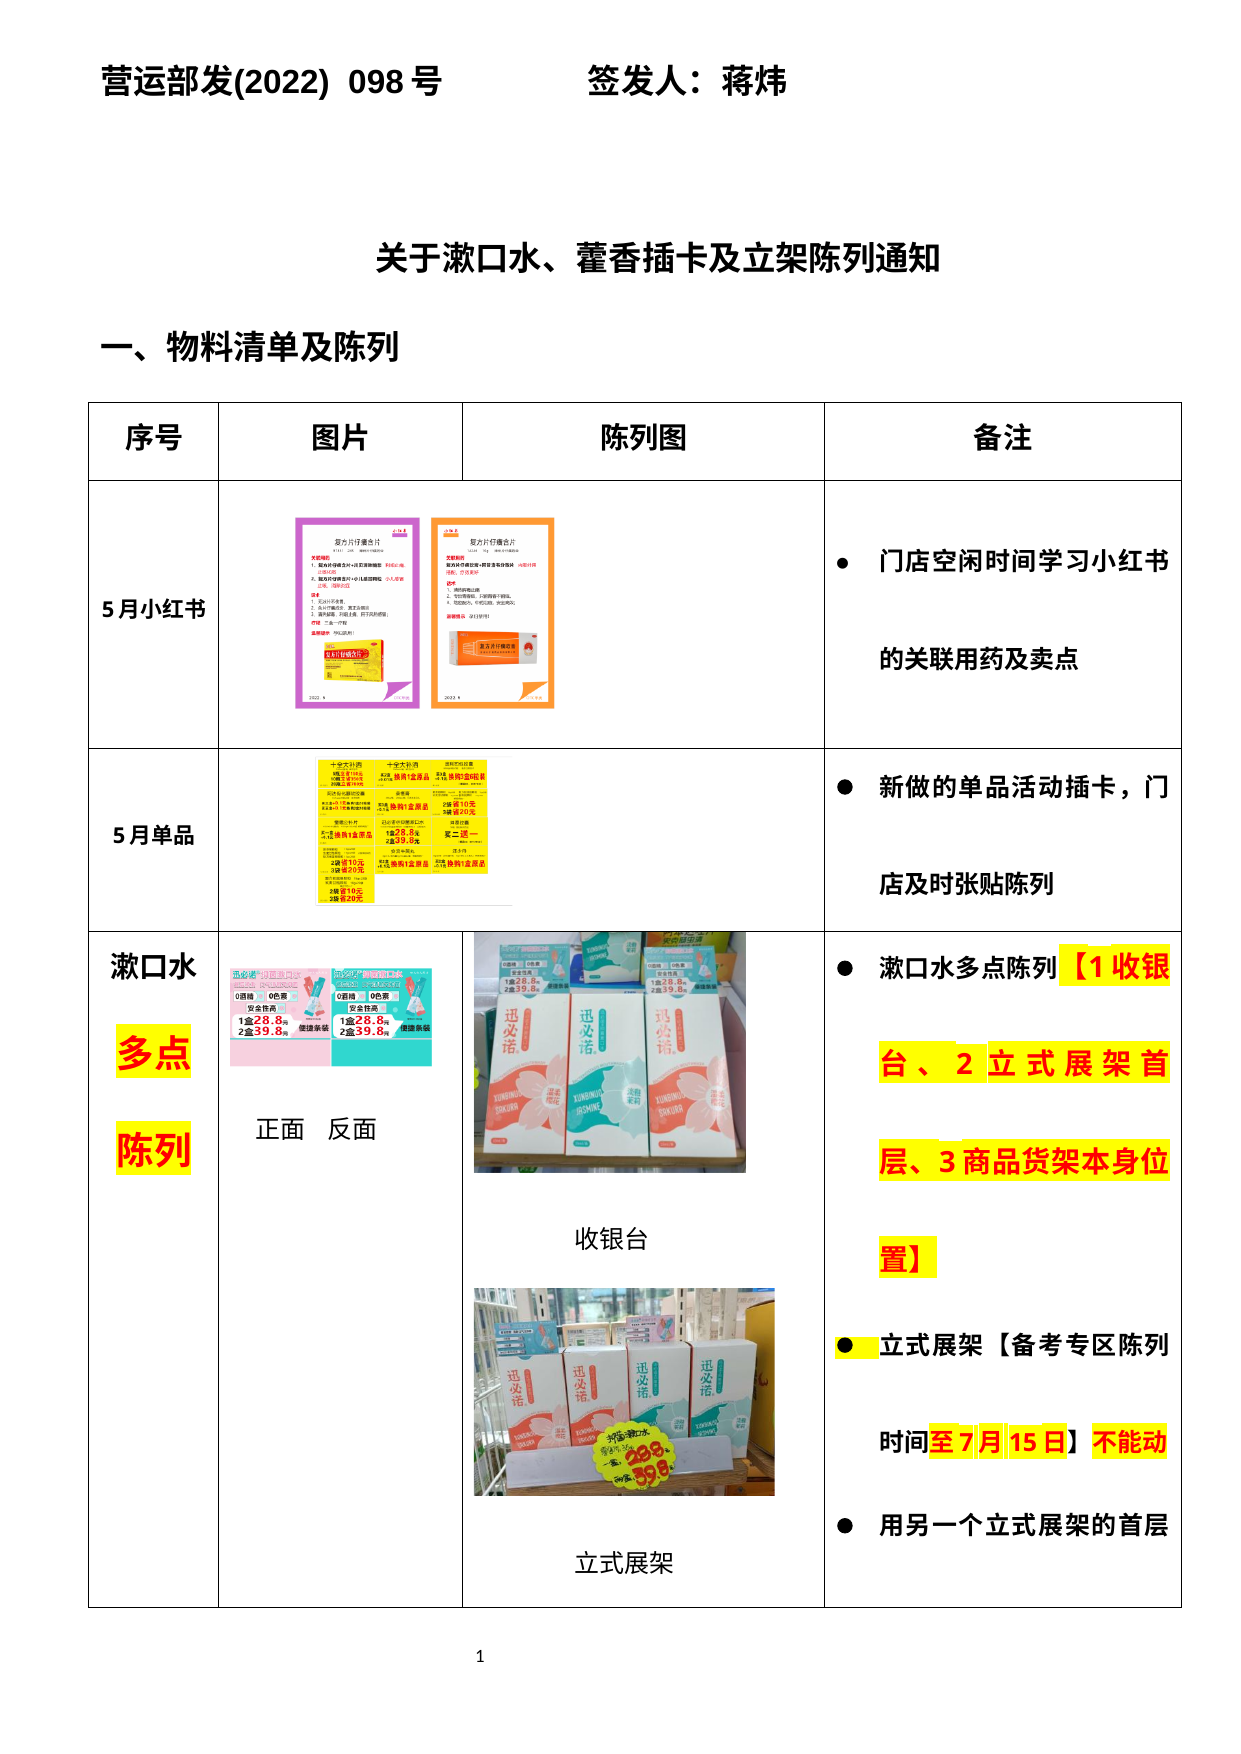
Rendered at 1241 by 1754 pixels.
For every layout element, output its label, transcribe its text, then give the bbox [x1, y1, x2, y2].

table_header 图片 [219, 403, 462, 480]
picture [230, 964, 438, 1067]
picture [474, 932, 746, 1173]
table_header 陈列图 [463, 403, 824, 480]
table_cell [219, 481, 824, 748]
table_cell 正面 反面 [219, 932, 462, 1607]
table_cell 新做的单品活动插卡，门店及时张贴陈列 [825, 749, 1181, 931]
picture [314, 752, 513, 910]
table_cell 漱口水 多点陈列 [89, 932, 218, 1607]
table_header 序号 [89, 403, 218, 480]
picture [473, 1288, 775, 1496]
table_cell 门店空闲时间学习小红书的关联用药及卖点 [825, 481, 1181, 748]
table_header 备注 [825, 403, 1181, 480]
table_cell 收银台 立式展架 商品本身位置 [463, 932, 824, 1607]
list 关于漱口水、藿香插卡及立架陈列通知 [100, 224, 1150, 289]
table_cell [825, 932, 1181, 1607]
table_cell 5月单品 [89, 749, 218, 931]
picture [295, 517, 555, 709]
table_cell 5月小红书 [89, 481, 218, 748]
table_cell [219, 749, 824, 931]
list 一、物料清单及陈列 [100, 313, 1150, 378]
text 营运部发(2022) 098号 签发人：蒋炜 [100, 47, 1150, 112]
